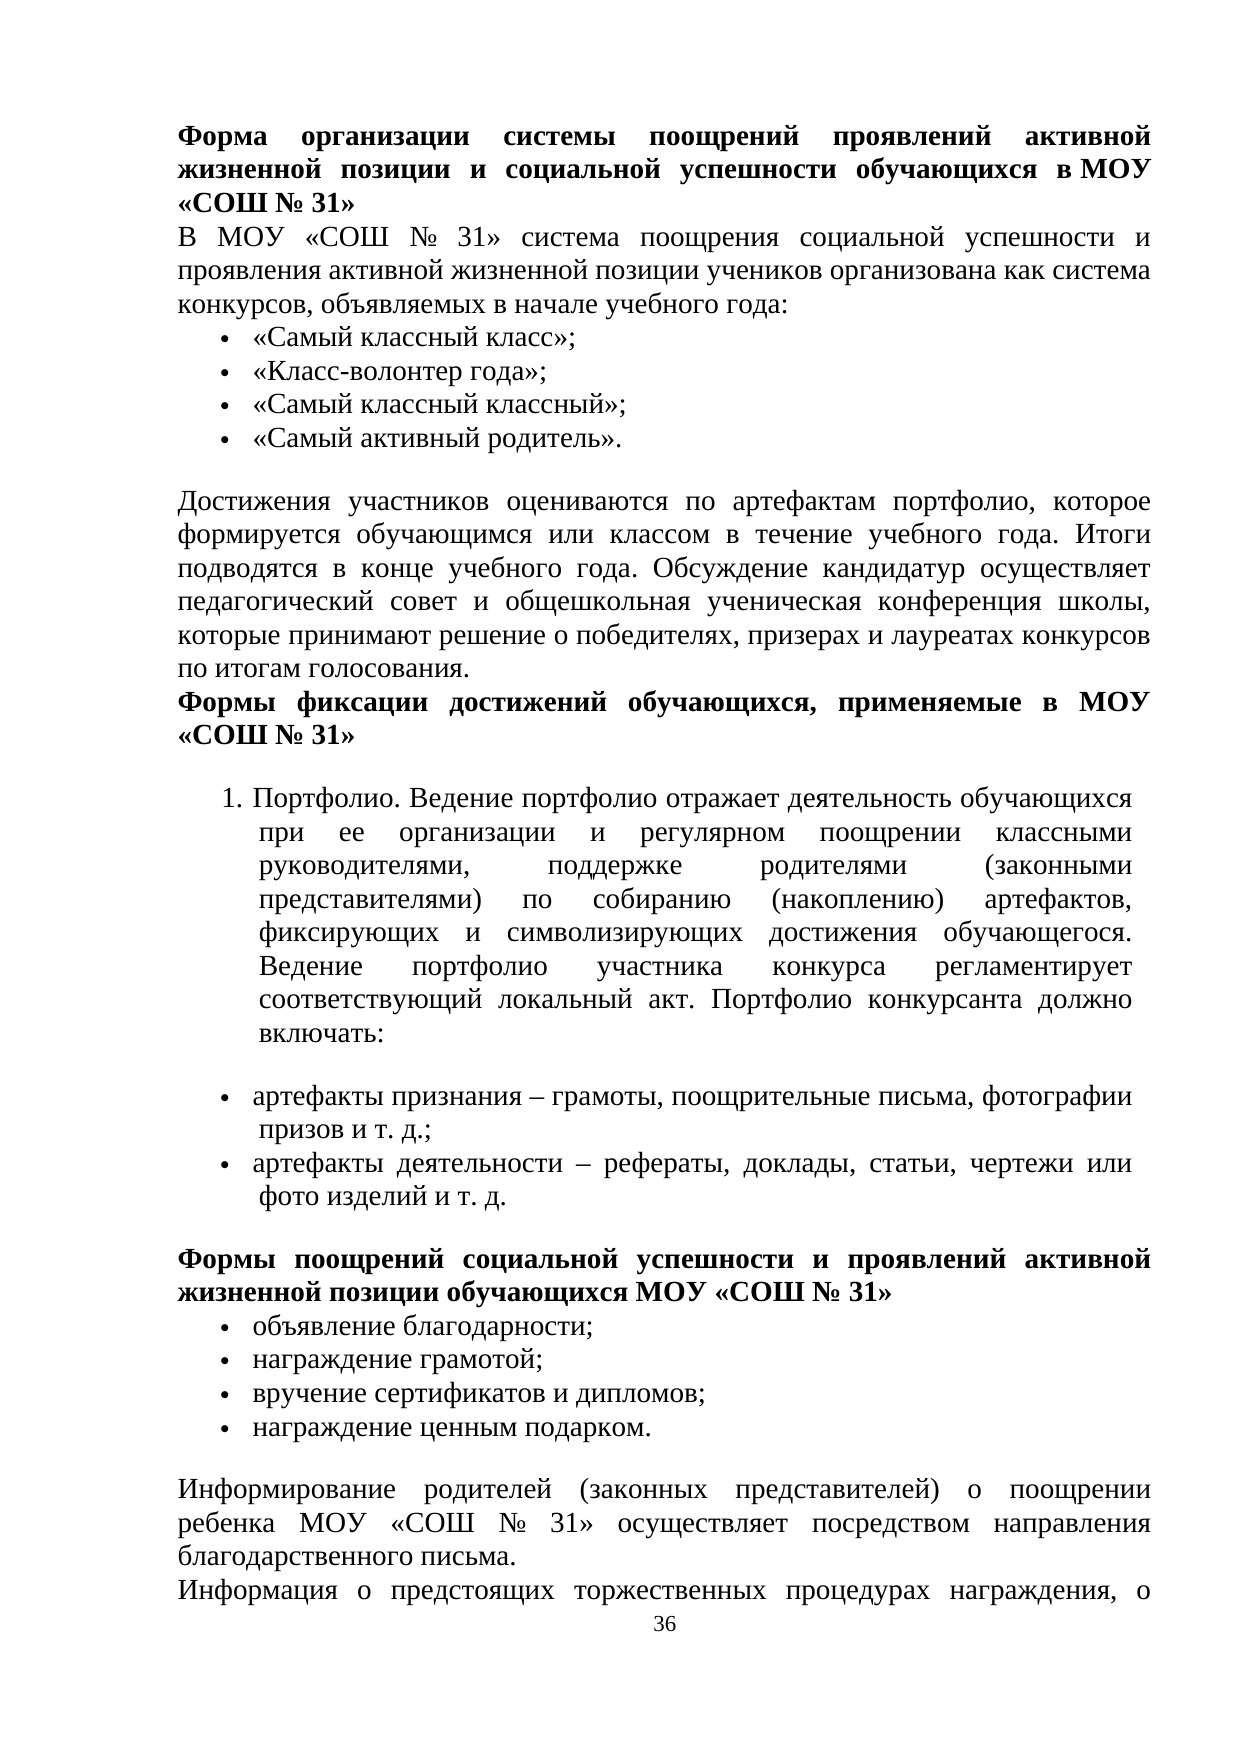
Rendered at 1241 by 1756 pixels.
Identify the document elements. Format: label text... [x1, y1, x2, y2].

list «Самый активный родитель». [221, 420, 1133, 453]
list объявление благодарности; [221, 1308, 1133, 1342]
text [177, 1572, 1152, 1606]
list награждение грамотой; [221, 1342, 1133, 1375]
text Формы поощрений социальной успешности и проявлений активной жизненной позиции обучающихся МОУ «СОШ № 31» [177, 1241, 1152, 1308]
list вручение сертификатов и дипломов; [221, 1375, 1133, 1409]
list награждение ценным подарком. [221, 1409, 1133, 1442]
text Достижения участников оцениваются по артефактам портфолио, которое формируется обучающимся или классом в течение учебного года. Итоги подводятся в конце учебного года. Обсуждение кандидатур осуществляет педагогический совет и общешкольная ученическая конференция школы, которые принимают решение о победителях, призерах и лауреатах конкурсов по итогам голосования. [177, 483, 1152, 684]
text Формы фиксации достижений обучающихся, применяемые в МОУ «СОШ № 31» [177, 684, 1152, 751]
list «Самый классный класс»; [221, 319, 1133, 353]
list «Самый классный классный»; [221, 386, 1133, 420]
list артефакты признания – грамоты, поощрительные письма, фотографии призов и т. д.; [221, 1078, 1133, 1145]
text В МОУ «СОШ № 31» система поощрения социальной успешности и проявления активной жизненной позиции учеников организована как система конкурсов, объявляемых в начале учебного года: [177, 219, 1152, 319]
list «Класс-волонтер года»; [221, 353, 1133, 386]
list Портфолио. Ведение портфолио отражает деятельность обучающихся при ее организации и регулярном поощрении классными руководителями, поддержке родителями (законными представителями) по собиранию (накоплению) артефактов, фиксирующих и символизирующих достижения обучающегося. Ведение портфолио участника конкурса регламентирует соответствующий локальный акт. Портфолио конкурсанта должно включать: [221, 780, 1133, 1048]
text Информирование родителей (законных представителей) о поощрении ребенка МОУ «СОШ № 31» осуществляет посредством направления благодарственного письма. [177, 1471, 1152, 1572]
list артефакты деятельности – рефераты, доклады, статьи, чертежи или фото изделий и т. д. [221, 1145, 1133, 1212]
text Форма организации системы поощрений проявлений активной жизненной позиции и социальной успешности обучающихся в МОУ «СОШ № 31» [177, 118, 1152, 219]
